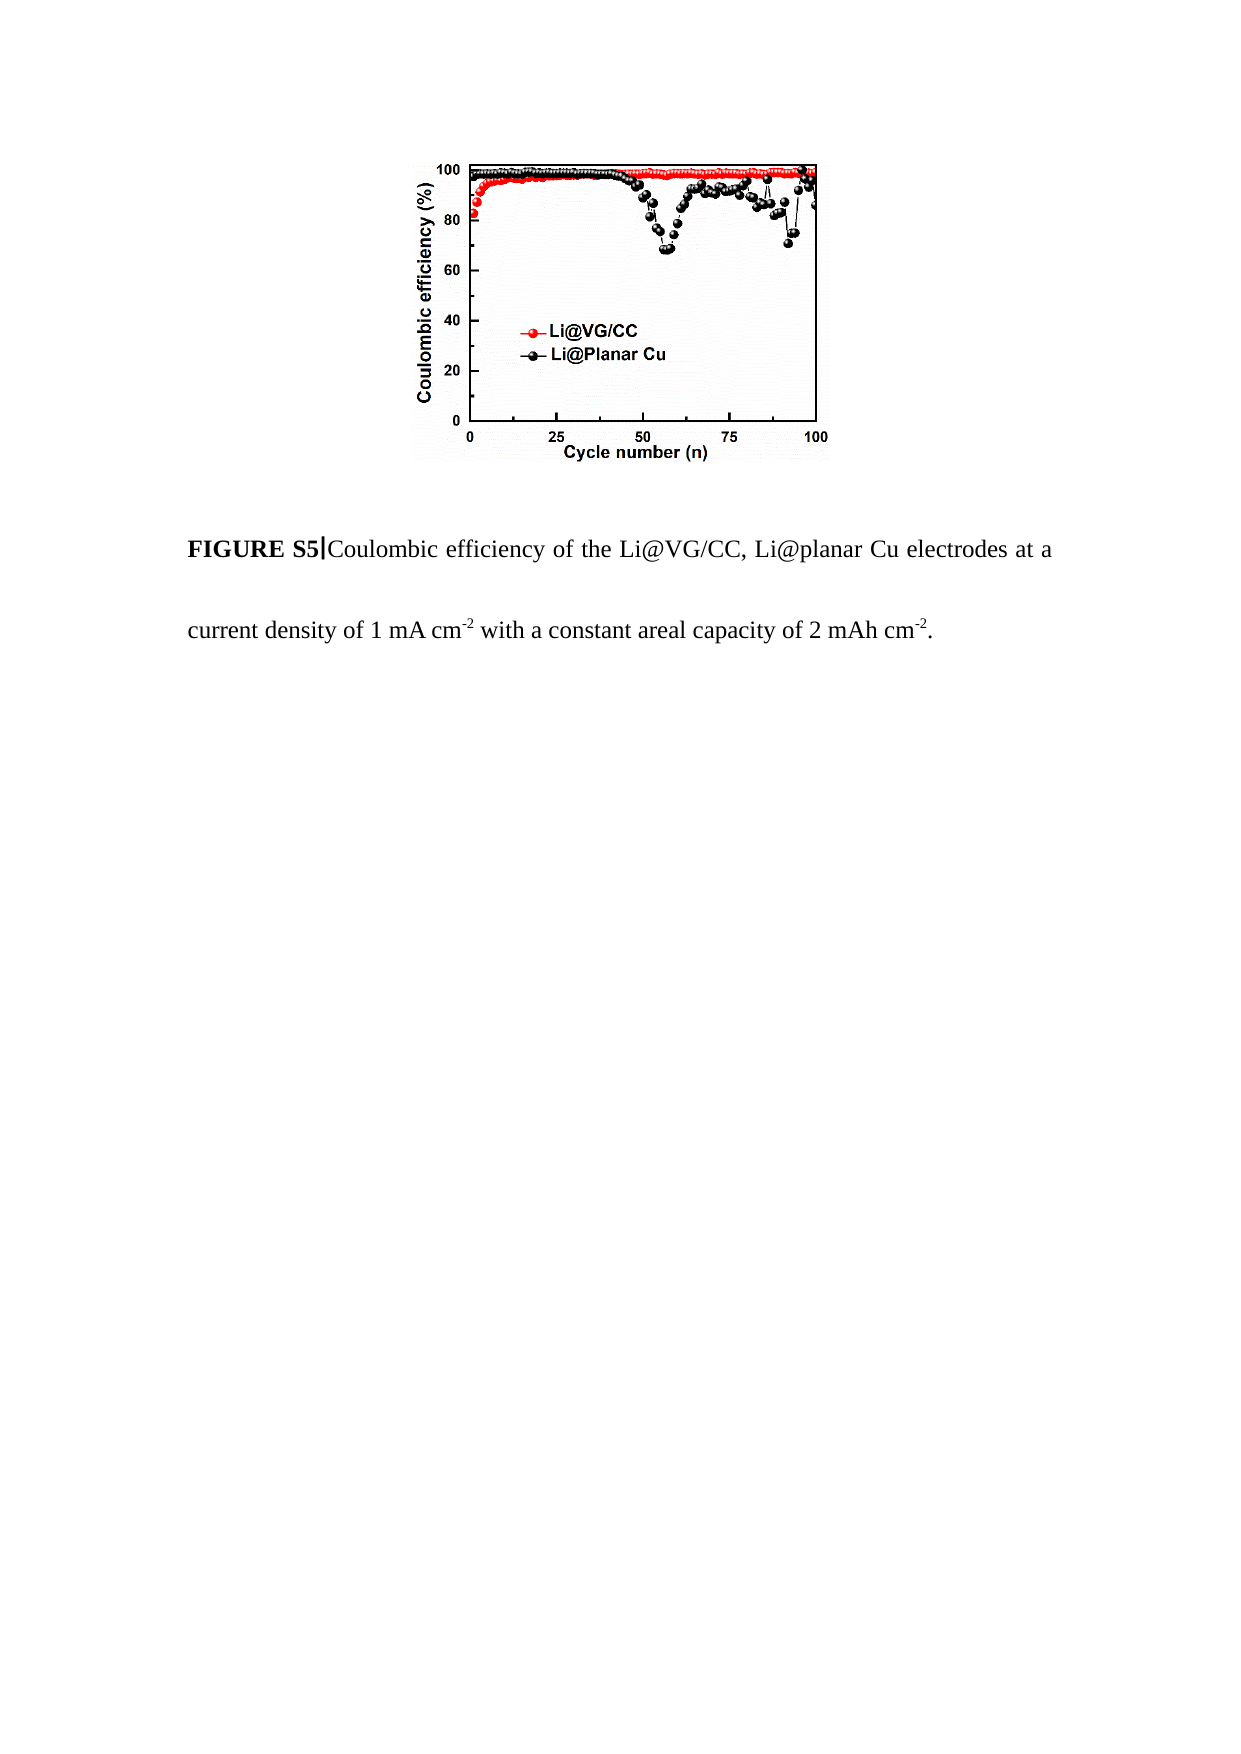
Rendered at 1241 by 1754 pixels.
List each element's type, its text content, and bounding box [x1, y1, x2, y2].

text FIGURE S5∣Coulombic efficiency of the Li@VG/CC, Li@planar Cu electrodes at a current density of 1 mA cm-2 with a constant areal capacity of 2 mAh cm-2. [187, 516, 1053, 646]
picture [410, 162, 830, 462]
